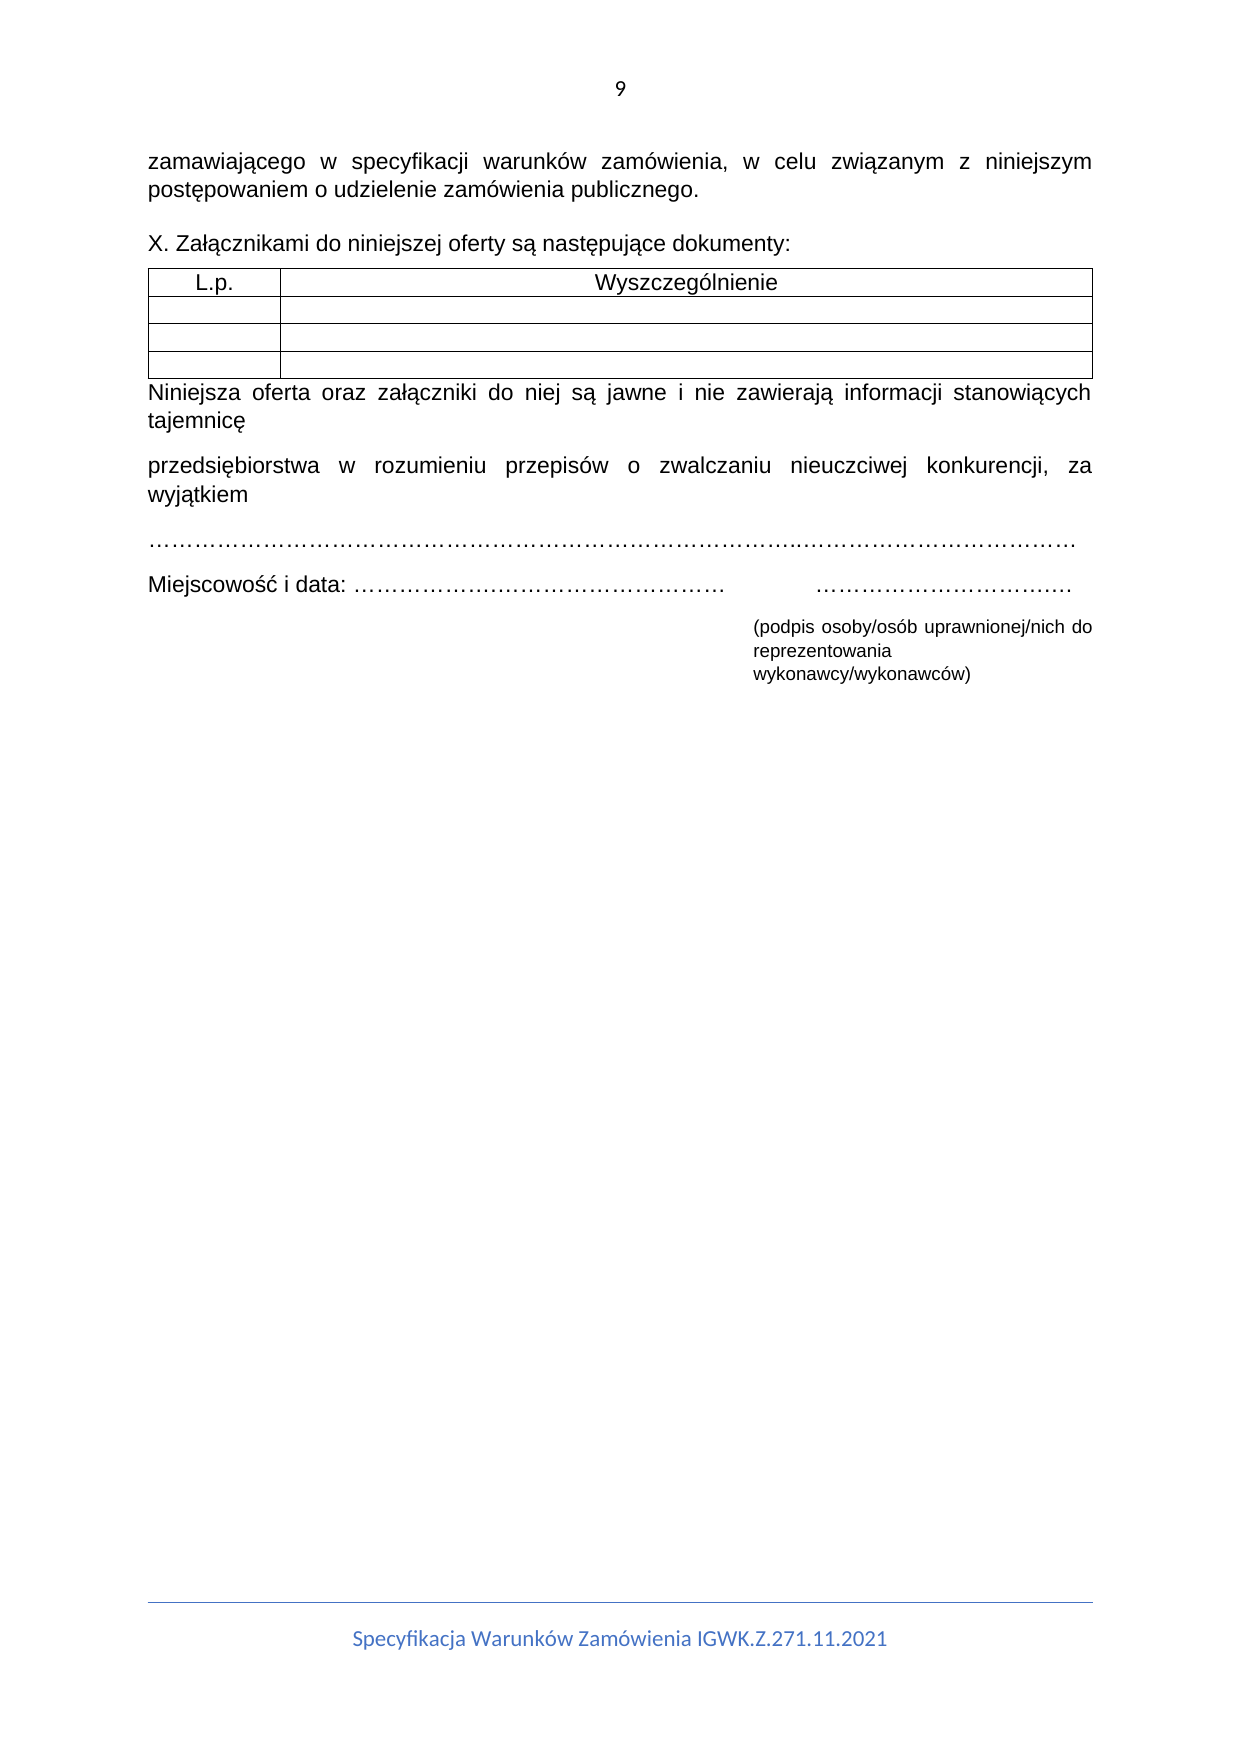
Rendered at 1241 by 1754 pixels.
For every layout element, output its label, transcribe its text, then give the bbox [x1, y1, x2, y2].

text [148, 148, 1093, 202]
table_cell [281, 297, 1092, 323]
text (podpis osoby/osób uprawnionej/nich do reprezentowania wykonawcy/wykonawców) [753, 616, 1093, 684]
table_cell [149, 297, 280, 323]
table_cell [149, 352, 280, 378]
text przedsiębiorstwa w rozumieniu przepisów o zwalczaniu nieuczciwej konkurencji, za wyjątkiem [148, 452, 1093, 507]
table_cell [281, 352, 1092, 378]
table_cell [149, 324, 280, 351]
table_cell [281, 324, 1092, 351]
table_header Wyszczególnienie [281, 269, 1092, 296]
text Miejscowość i data: ……………….………………………… ………………………….… [148, 571, 1093, 597]
text X. Załącznikami do niniejszej oferty są następujące dokumenty: [148, 229, 1093, 256]
text Niniejsza oferta oraz załączniki do niej są jawne i nie zawierają informacji stanowiących tajemnicę [148, 379, 1093, 434]
table_header L.p. [149, 269, 280, 296]
text …………………………………………………………………………..……………………………… [148, 526, 1093, 552]
